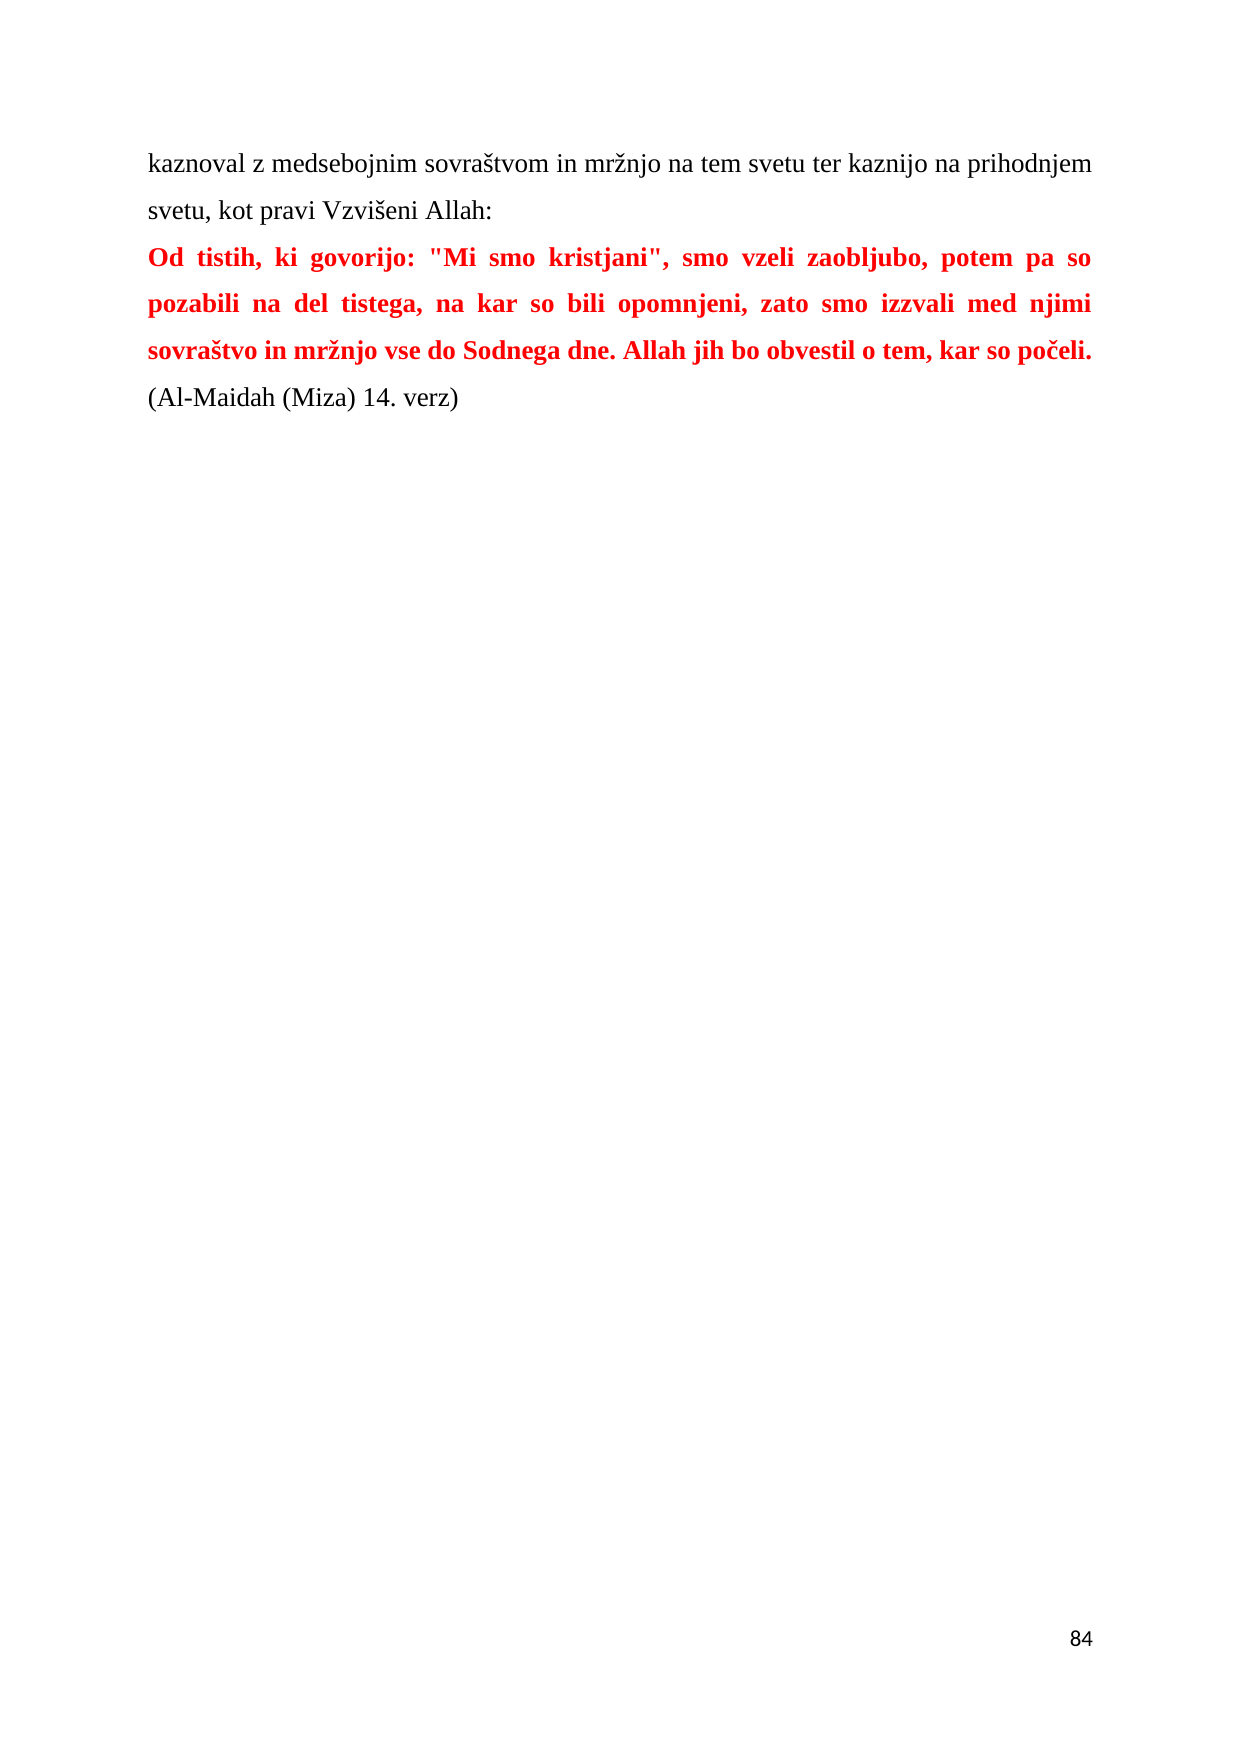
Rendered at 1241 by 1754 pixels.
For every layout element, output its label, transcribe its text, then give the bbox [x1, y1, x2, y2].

text Od tistih, ki govorijo: "Mi smo kristjani", smo vzeli zaobljubo, potem pa so pozabili na del tistega, na kar so bili opomnjeni, zato smo izzvali med njimi sovraštvo in mržnjo vse do Sodnega dne. Allah jih bo obvestil o tem, kar so počeli. (Al-Maidah (Miza) 14. verz) [148, 241, 1093, 412]
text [148, 148, 1093, 225]
